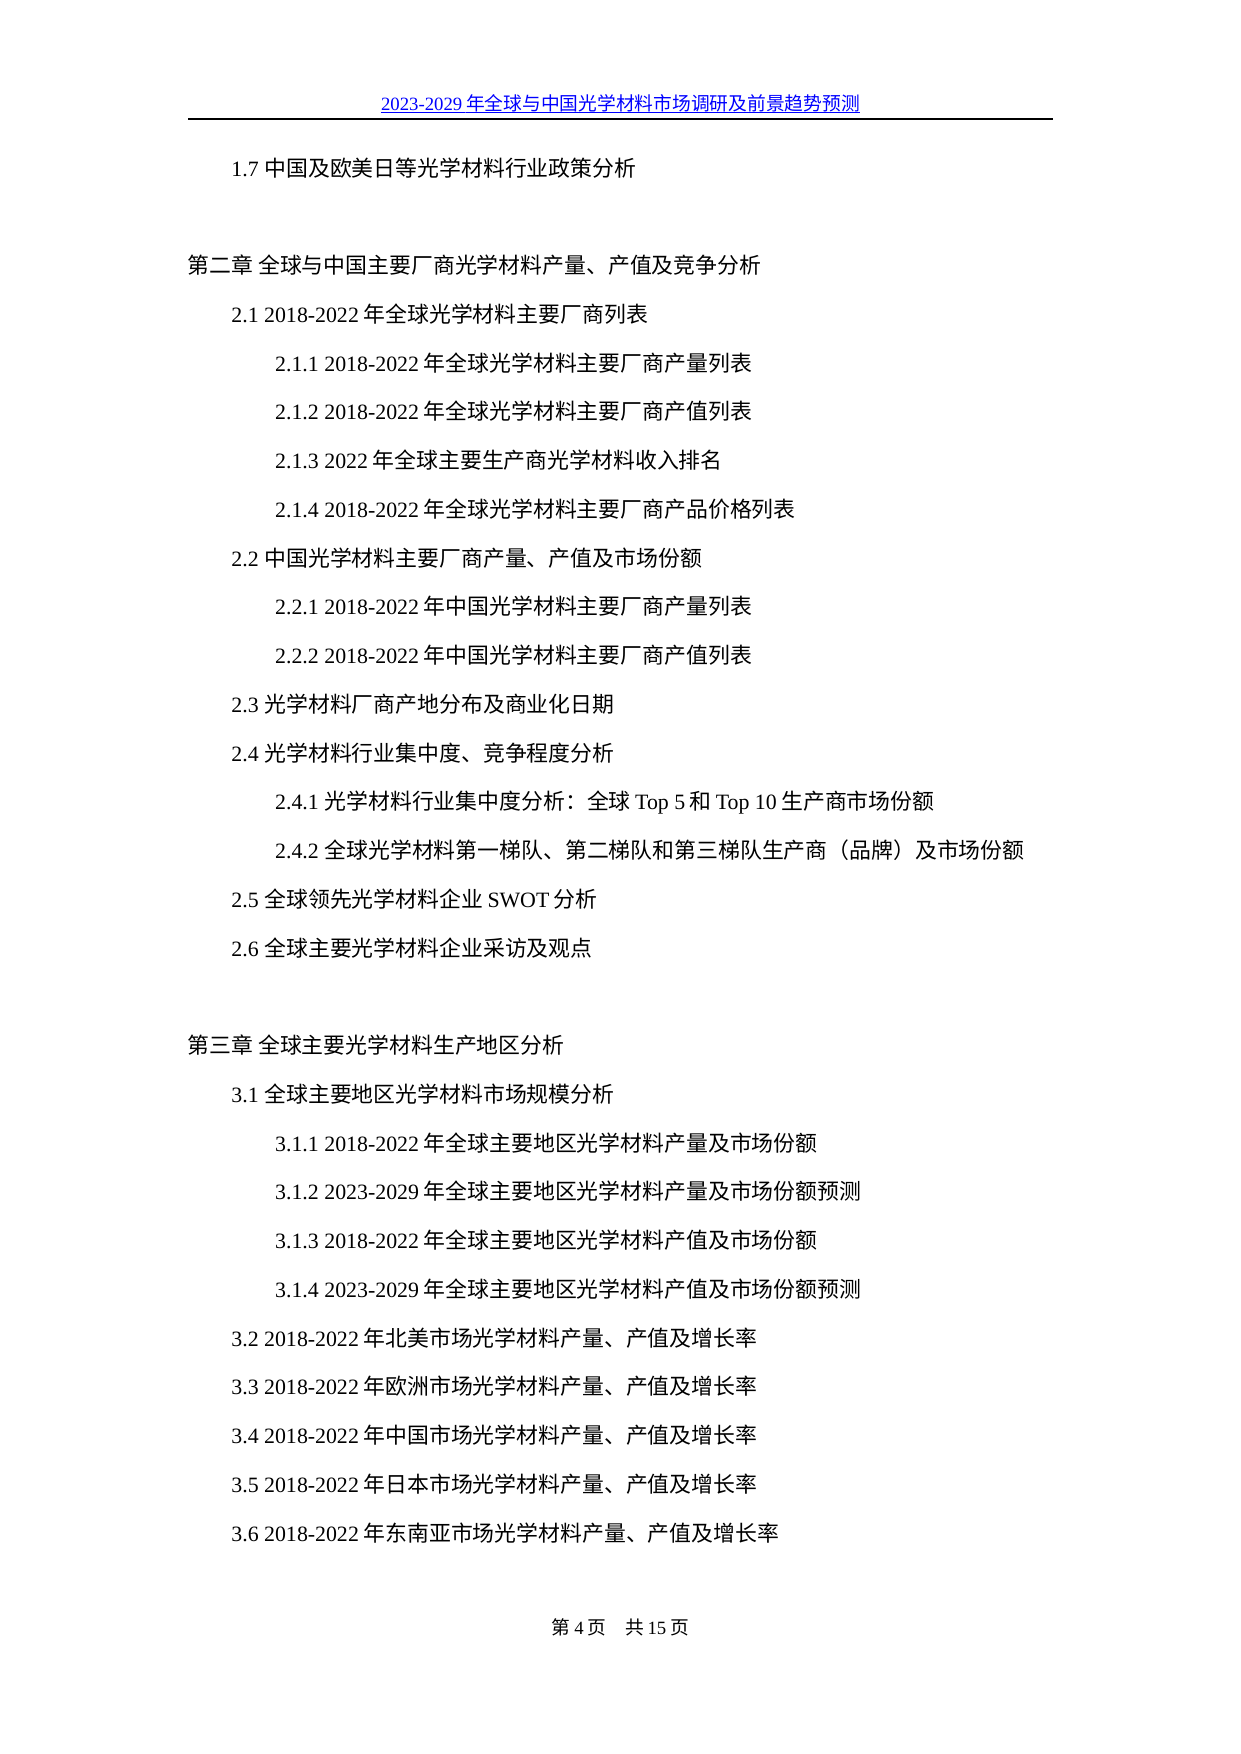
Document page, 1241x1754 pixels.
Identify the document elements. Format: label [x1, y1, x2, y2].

text [187, 150, 1053, 1548]
